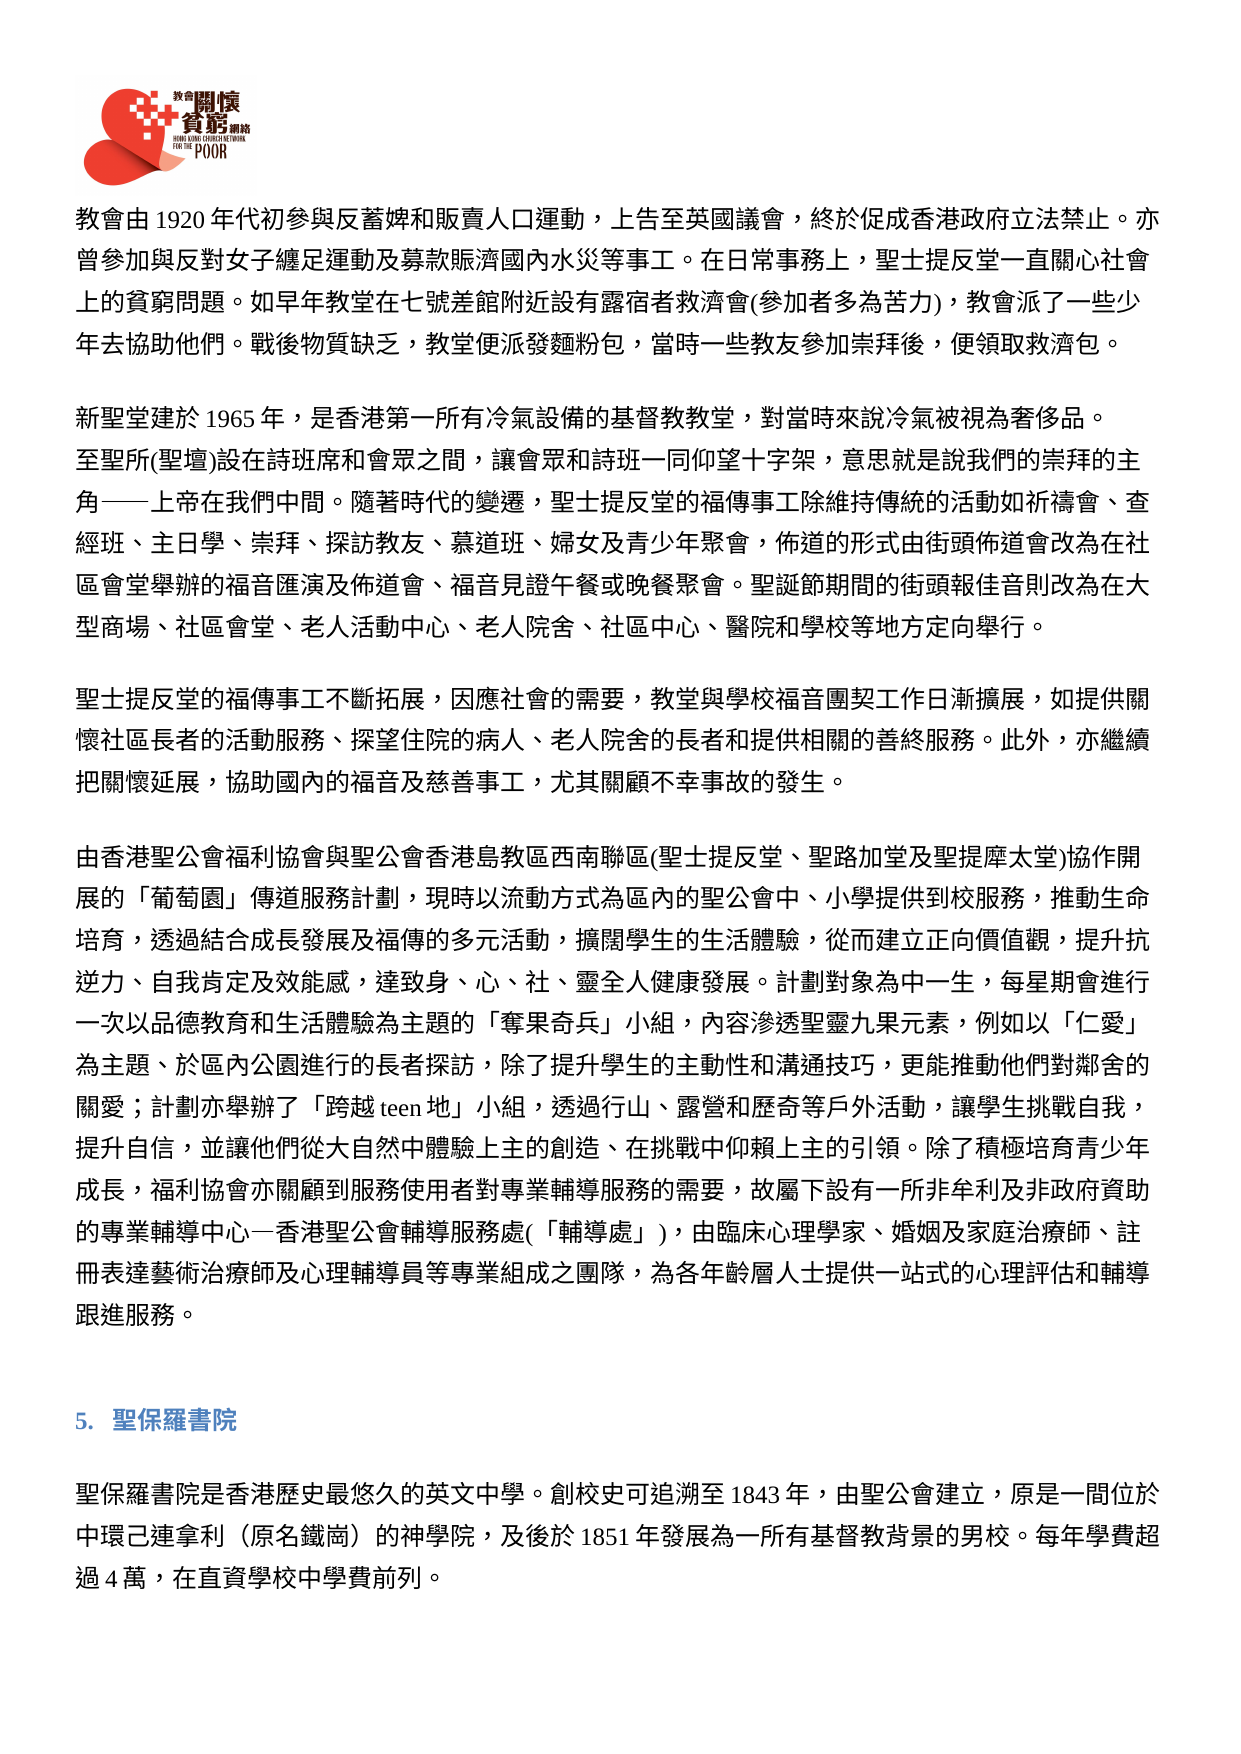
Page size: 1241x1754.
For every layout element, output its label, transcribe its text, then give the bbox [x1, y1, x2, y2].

list 聖保羅書院 [75, 1400, 1165, 1437]
text 教會由1920年代初參與反蓄婢和販賣人口運動，上告至英國議會，終於促成香港政府立法禁止。亦曾參加與反對女子纏足運動及募款賑濟國內水災等事工。在日常事務上，聖士提反堂一直關心社會上的貧窮問題。如早年教堂在七號差館附近設有露宿者救濟會(參加者多為苦力)，教會派了一些少年去協助他們。戰後物質缺乏，教堂便派發麵粉包，當時一些教友參加崇拜後，便領取救濟包。 [75, 199, 1165, 360]
text 聖士提反堂的福傳事工不斷拓展，因應社會的需要，教堂與學校福音團契工作日漸擴展，如提供關懷社區長者的活動服務、探望住院的病人、老人院舍的長者和提供相關的善終服務。此外，亦繼續把關懷延展，協助國內的福音及慈善事工，尤其關顧不幸事故的發生。 [75, 679, 1165, 799]
text 至聖所(聖壇)設在詩班席和會眾之間，讓會眾和詩班一同仰望十字架，意思就是說我們的崇拜的主角——上帝在我們中間。隨著時代的變遷，聖士提反堂的福傳事工除維持傳統的活動如祈禱會、查經班、主日學、崇拜、探訪教友、慕道班、婦女及青少年聚會，佈道的形式由街頭佈道會改為在社區會堂舉辦的福音匯演及佈道會、福音見證午餐或晚餐聚會。聖誕節期間的街頭報佳音則改為在大型商場、社區會堂、老人活動中心、老人院舍、社區中心、醫院和學校等地方定向舉行。 [75, 441, 1165, 643]
text 由香港聖公會福利協會與聖公會香港島教區西南聯區(聖士提反堂、聖路加堂及聖提犘太堂)協作開展的「葡萄園」傳道服務計劃，現時以流動方式為區內的聖公會中、小學提供到校服務，推動生命培育，透過結合成長發展及福傳的多元活動，擴闊學生的生活體驗，從而建立正向價值觀，提升抗逆力、自我肯定及效能感，達致身、心、社、靈全人健康發展。計劃對象為中一生，每星期會進行一次以品德教育和生活體驗為主題的「奪果奇兵」小組，內容滲透聖靈九果元素，例如以「仁愛」為主題、於區內公園進行的長者探訪，除了提升學生的主動性和溝通技巧，更能推動他們對鄰舍的關愛；計劃亦舉辦了「跨越teen地」小組，透過行山、露營和歷奇等戶外活動，讓學生挑戰自我，提升自信，並讓他們從大自然中體驗上主的創造、在挑戰中仰賴上主的引領。除了積極培育青少年成長，福利協會亦關顧到服務使用者對專業輔導服務的需要，故屬下設有一所非牟利及非政府資助的專業輔導中心—香港聖公會輔導服務處(「輔導處」)，由臨床心理學家、婚姻及家庭治療師、註冊表達藝術治療師及心理輔導員等專業組成之團隊，為各年齡層人士提供一站式的心理評估和輔導跟進服務。 [75, 837, 1165, 1332]
picture [75, 75, 258, 196]
text 新聖堂建於1965年，是香港第一所有冷氣設備的基督教教堂，對當時來說冷氣被視為奢侈品。 [75, 399, 1165, 435]
text 聖保羅書院是香港歷史最悠久的英文中學。創校史可追溯至1843年，由聖公會建立，原是一間位於中環己連拿利（原名鐵崗）的神學院，及後於1851年發展為一所有基督教背景的男校。每年學費超過4萬，在直資學校中學費前列。 [75, 1475, 1165, 1594]
